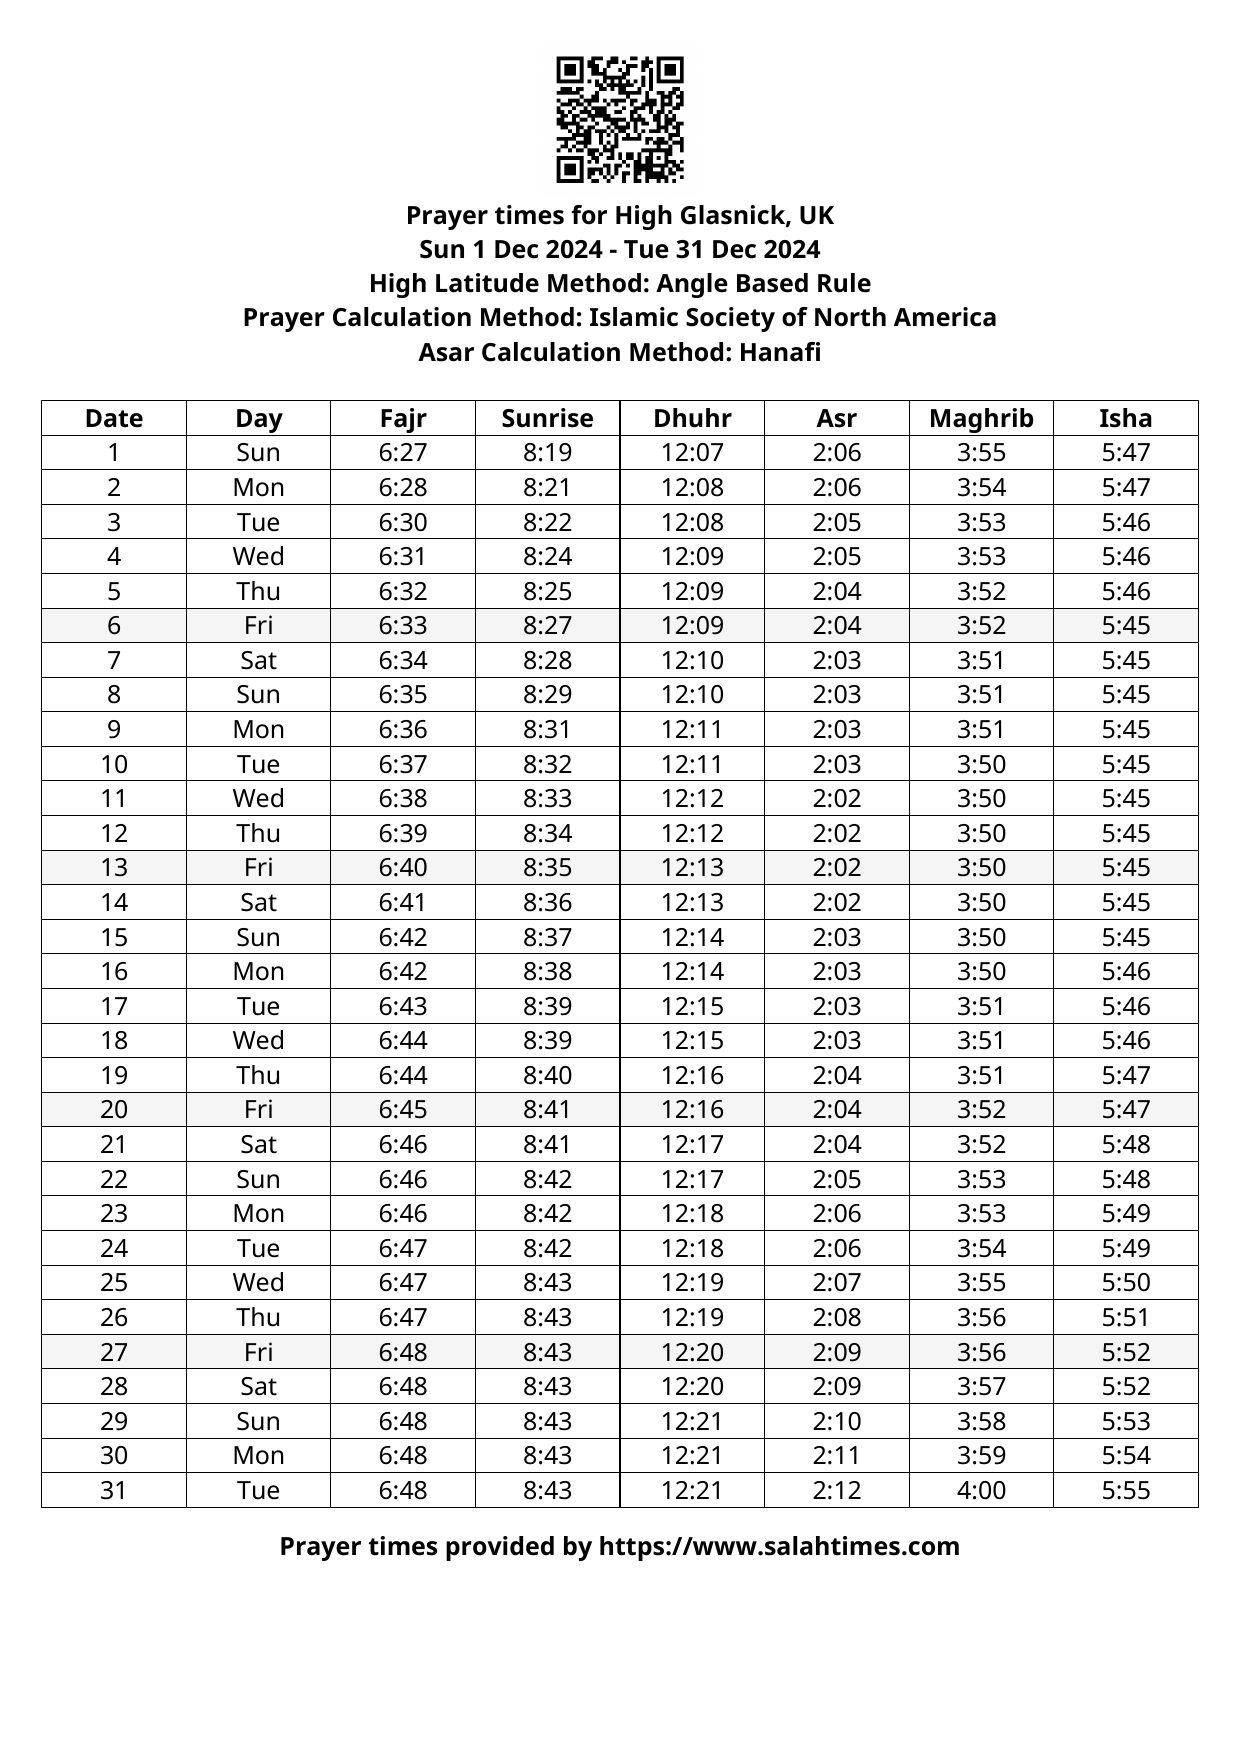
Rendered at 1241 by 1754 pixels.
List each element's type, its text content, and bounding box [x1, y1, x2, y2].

table_cell 8:42 [476, 1196, 619, 1230]
table_cell 6:33 [331, 609, 475, 642]
table_cell 5:46 [1054, 505, 1198, 538]
table_cell 3:54 [910, 1231, 1053, 1264]
table_cell Sun [187, 1162, 330, 1195]
table_cell 2:03 [765, 643, 909, 677]
table_cell 3:53 [910, 1162, 1053, 1195]
table_cell 12:19 [621, 1266, 764, 1299]
table_cell 5:46 [1054, 954, 1198, 988]
table_cell 4 [42, 539, 186, 573]
table_cell 6:28 [331, 470, 475, 504]
table_cell 8:43 [476, 1266, 619, 1299]
table_cell 6:27 [331, 436, 475, 469]
table_cell 3:52 [910, 574, 1053, 607]
table_cell 6:43 [331, 989, 475, 1022]
table_cell 8:32 [476, 747, 619, 780]
table_cell 8:35 [476, 851, 619, 884]
table_cell 12:21 [621, 1473, 764, 1507]
table_cell 3:51 [910, 989, 1053, 1022]
table_cell 8:27 [476, 609, 619, 642]
table_cell 5:46 [1054, 574, 1198, 607]
table_cell 3:56 [910, 1300, 1053, 1334]
table_cell 2:07 [765, 1266, 909, 1299]
table_header Maghrib [910, 401, 1053, 434]
table_cell 3:58 [910, 1404, 1053, 1437]
table_cell 12:19 [621, 1300, 764, 1334]
table_cell 6:48 [331, 1369, 475, 1403]
table_cell 14 [42, 885, 186, 919]
table_cell Thu [187, 816, 330, 849]
table_cell 2:06 [765, 1231, 909, 1264]
table_cell 4:00 [910, 1473, 1053, 1507]
table_cell Sat [187, 1127, 330, 1161]
table_cell 5:53 [1054, 1404, 1198, 1437]
table_cell 5:52 [1054, 1335, 1198, 1368]
picture [542, 41, 699, 198]
table_cell 21 [42, 1127, 186, 1161]
table_header Date [42, 401, 186, 434]
table_cell 12:18 [621, 1231, 764, 1264]
table_cell 8:39 [476, 1024, 619, 1057]
table_cell 5:55 [1054, 1473, 1198, 1507]
table_cell 6:44 [331, 1024, 475, 1057]
table_cell 8:24 [476, 539, 619, 573]
table_cell 13 [42, 851, 186, 884]
table_cell 5:50 [1054, 1266, 1198, 1299]
table_cell Fri [187, 1093, 330, 1126]
table_cell 3:51 [910, 643, 1053, 677]
table_cell 2:02 [765, 885, 909, 919]
table_cell 3:50 [910, 816, 1053, 849]
table_cell 6:47 [331, 1231, 475, 1264]
table_cell 5:45 [1054, 920, 1198, 953]
table_cell 8:43 [476, 1473, 619, 1507]
table_cell Fri [187, 609, 330, 642]
table_cell 8:38 [476, 954, 619, 988]
table_cell Fri [187, 1335, 330, 1368]
table_cell 3:52 [910, 1093, 1053, 1126]
table_cell 6:46 [331, 1196, 475, 1230]
table_cell 2:02 [765, 851, 909, 884]
table_cell 5:48 [1054, 1162, 1198, 1195]
table_cell 8:25 [476, 574, 619, 607]
table_cell 6 [42, 609, 186, 642]
table_cell 12:15 [621, 989, 764, 1022]
table_cell 3:53 [910, 505, 1053, 538]
table_cell 12:08 [621, 470, 764, 504]
table_cell 3:51 [910, 1024, 1053, 1057]
table_cell 3:59 [910, 1439, 1053, 1472]
table_cell 12:15 [621, 1024, 764, 1057]
table_cell Sat [187, 1369, 330, 1403]
table_cell 6:38 [331, 781, 475, 815]
table_cell Thu [187, 1300, 330, 1334]
table_cell 12:09 [621, 539, 764, 573]
table_cell 5 [42, 574, 186, 607]
table_cell 12:11 [621, 747, 764, 780]
table_cell 2:11 [765, 1439, 909, 1472]
table_cell 2:04 [765, 1093, 909, 1126]
table_cell 6:45 [331, 1093, 475, 1126]
table_cell 5:54 [1054, 1439, 1198, 1472]
table_cell 2:04 [765, 1058, 909, 1092]
table_cell Tue [187, 505, 330, 538]
table_cell 18 [42, 1024, 186, 1057]
table_cell 8:40 [476, 1058, 619, 1092]
table_cell 8:39 [476, 989, 619, 1022]
table_cell 5:47 [1054, 470, 1198, 504]
table_cell 12:07 [621, 436, 764, 469]
table_cell 6:30 [331, 505, 475, 538]
table_cell Tue [187, 1231, 330, 1264]
table_cell 6:39 [331, 816, 475, 849]
table_header Dhuhr [621, 401, 764, 434]
table_cell 5:45 [1054, 816, 1198, 849]
table_cell 5:51 [1054, 1300, 1198, 1334]
table_cell 7 [42, 643, 186, 677]
table_cell 12:11 [621, 712, 764, 746]
text Prayer times for High Glasnick, UK [42, 198, 1198, 232]
table_cell 2:04 [765, 1127, 909, 1161]
table_cell 8:43 [476, 1335, 619, 1368]
table_cell Thu [187, 1058, 330, 1092]
table_cell Wed [187, 1024, 330, 1057]
table_cell 3:53 [910, 1196, 1053, 1230]
table_cell 30 [42, 1439, 186, 1472]
table_cell 15 [42, 920, 186, 953]
table_cell Sun [187, 678, 330, 711]
table_cell 8:31 [476, 712, 619, 746]
table_cell 6:46 [331, 1162, 475, 1195]
table_cell 12:14 [621, 954, 764, 988]
table_cell 12:10 [621, 643, 764, 677]
table_cell 5:45 [1054, 678, 1198, 711]
table_cell Tue [187, 989, 330, 1022]
table_cell 12:17 [621, 1127, 764, 1161]
table_cell 8:29 [476, 678, 619, 711]
table_cell 2:03 [765, 920, 909, 953]
table_cell 2:12 [765, 1473, 909, 1507]
table_cell 3:55 [910, 436, 1053, 469]
table_cell Thu [187, 574, 330, 607]
table_cell 17 [42, 989, 186, 1022]
table_cell 2:03 [765, 712, 909, 746]
table_cell 2:02 [765, 781, 909, 815]
text Prayer Calculation Method: Islamic Society of North America [42, 300, 1198, 334]
table_cell Sun [187, 1404, 330, 1437]
table_cell Wed [187, 781, 330, 815]
table_cell 12:10 [621, 678, 764, 711]
table_cell 25 [42, 1266, 186, 1299]
table_cell 12:08 [621, 505, 764, 538]
table_cell 12:18 [621, 1196, 764, 1230]
table_cell 12:16 [621, 1093, 764, 1126]
table_cell 6:36 [331, 712, 475, 746]
table_cell 3:52 [910, 609, 1053, 642]
table_cell 8 [42, 678, 186, 711]
table_cell 3:52 [910, 1127, 1053, 1161]
table_cell 5:45 [1054, 885, 1198, 919]
table_cell 3:51 [910, 712, 1053, 746]
table_cell 3 [42, 505, 186, 538]
table_cell 3:57 [910, 1369, 1053, 1403]
table_cell Fri [187, 851, 330, 884]
table_cell 19 [42, 1058, 186, 1092]
table_cell 8:43 [476, 1439, 619, 1472]
table_cell 3:54 [910, 470, 1053, 504]
table_cell 27 [42, 1335, 186, 1368]
table_cell 12:12 [621, 816, 764, 849]
table_cell 3:50 [910, 747, 1053, 780]
table_cell 6:48 [331, 1404, 475, 1437]
table_cell 3:55 [910, 1266, 1053, 1299]
table_cell 6:31 [331, 539, 475, 573]
table_cell 6:48 [331, 1335, 475, 1368]
table_cell Mon [187, 712, 330, 746]
table_cell 5:47 [1054, 1093, 1198, 1126]
table_cell 3:51 [910, 678, 1053, 711]
table_cell 6:44 [331, 1058, 475, 1092]
table_cell 8:41 [476, 1127, 619, 1161]
table_cell 12:20 [621, 1335, 764, 1368]
table_cell Wed [187, 1266, 330, 1299]
table_cell 8:43 [476, 1369, 619, 1403]
table_cell 2:03 [765, 989, 909, 1022]
table_cell 8:41 [476, 1093, 619, 1126]
table_cell Tue [187, 747, 330, 780]
table_cell 24 [42, 1231, 186, 1264]
table_cell 6:34 [331, 643, 475, 677]
table_cell 2:02 [765, 816, 909, 849]
table_cell 6:42 [331, 920, 475, 953]
table_cell 12:09 [621, 574, 764, 607]
table_cell 8:19 [476, 436, 619, 469]
table_cell 5:48 [1054, 1127, 1198, 1161]
table_cell 8:34 [476, 816, 619, 849]
table_cell Mon [187, 1439, 330, 1472]
table_cell 5:47 [1054, 1058, 1198, 1092]
table_cell 2:06 [765, 436, 909, 469]
table_cell 16 [42, 954, 186, 988]
table_cell Tue [187, 1473, 330, 1507]
table_cell Sun [187, 920, 330, 953]
table_cell 6:41 [331, 885, 475, 919]
table_cell 2:10 [765, 1404, 909, 1437]
table_cell 5:47 [1054, 436, 1198, 469]
table_cell 12 [42, 816, 186, 849]
table_cell 12:16 [621, 1058, 764, 1092]
table_cell 3:56 [910, 1335, 1053, 1368]
table_cell 5:46 [1054, 1024, 1198, 1057]
table_cell 6:46 [331, 1127, 475, 1161]
table_cell 2:05 [765, 539, 909, 573]
table_cell 2:03 [765, 954, 909, 988]
table_cell 5:45 [1054, 712, 1198, 746]
table_cell Sat [187, 643, 330, 677]
text Asar Calculation Method: Hanafi [42, 334, 1198, 368]
table_cell 8:43 [476, 1300, 619, 1334]
table_cell 2:05 [765, 505, 909, 538]
table_cell 12:13 [621, 885, 764, 919]
table_cell 5:49 [1054, 1196, 1198, 1230]
table_cell 12:17 [621, 1162, 764, 1195]
table_cell 5:45 [1054, 851, 1198, 884]
table_cell 3:53 [910, 539, 1053, 573]
table_cell 5:46 [1054, 989, 1198, 1022]
table_cell 6:40 [331, 851, 475, 884]
table_cell 6:35 [331, 678, 475, 711]
table_cell 2:09 [765, 1335, 909, 1368]
table_cell 5:45 [1054, 781, 1198, 815]
table_cell 2:06 [765, 470, 909, 504]
table_cell 28 [42, 1369, 186, 1403]
table_cell 8:37 [476, 920, 619, 953]
table_cell 2:04 [765, 609, 909, 642]
table_cell 3:50 [910, 781, 1053, 815]
table_cell 8:42 [476, 1231, 619, 1264]
table_cell 6:37 [331, 747, 475, 780]
text Sun 1 Dec 2024 - Tue 31 Dec 2024 [42, 232, 1198, 266]
table_cell Mon [187, 470, 330, 504]
text High Latitude Method: Angle Based Rule [42, 266, 1198, 300]
table_cell 12:20 [621, 1369, 764, 1403]
table_cell 8:33 [476, 781, 619, 815]
table_header Day [187, 401, 330, 434]
table_cell 2:05 [765, 1162, 909, 1195]
table_cell 2:06 [765, 1196, 909, 1230]
table_cell 8:21 [476, 470, 619, 504]
table_cell 12:09 [621, 609, 764, 642]
table_cell 29 [42, 1404, 186, 1437]
table_cell 5:49 [1054, 1231, 1198, 1264]
text Prayer times provided by https://www.salahtimes.com [42, 1528, 1198, 1563]
table_cell 3:50 [910, 851, 1053, 884]
table_cell 2:08 [765, 1300, 909, 1334]
table_cell 6:32 [331, 574, 475, 607]
table_cell 2:03 [765, 678, 909, 711]
table_cell Mon [187, 954, 330, 988]
table_cell 8:36 [476, 885, 619, 919]
table_cell 5:45 [1054, 609, 1198, 642]
table_header Asr [765, 401, 909, 434]
table_cell 2:09 [765, 1369, 909, 1403]
table_cell 12:21 [621, 1439, 764, 1472]
table_cell Sat [187, 885, 330, 919]
table_cell 2:03 [765, 1024, 909, 1057]
table_cell 8:43 [476, 1404, 619, 1437]
table_cell 3:50 [910, 920, 1053, 953]
table_cell 2:04 [765, 574, 909, 607]
table_header Fajr [331, 401, 475, 434]
table_cell 8:28 [476, 643, 619, 677]
table_cell 6:42 [331, 954, 475, 988]
table_cell 5:52 [1054, 1369, 1198, 1403]
table_cell 31 [42, 1473, 186, 1507]
table_cell 22 [42, 1162, 186, 1195]
table_cell 12:14 [621, 920, 764, 953]
table_cell 6:48 [331, 1473, 475, 1507]
table_cell 8:42 [476, 1162, 619, 1195]
table_cell 5:45 [1054, 747, 1198, 780]
table_cell 12:12 [621, 781, 764, 815]
table_cell Mon [187, 1196, 330, 1230]
table_cell 8:22 [476, 505, 619, 538]
table_cell 6:47 [331, 1266, 475, 1299]
table_cell 5:46 [1054, 539, 1198, 573]
table_cell 6:47 [331, 1300, 475, 1334]
table_cell 3:51 [910, 1058, 1053, 1092]
table_cell 2:03 [765, 747, 909, 780]
table_cell 9 [42, 712, 186, 746]
table_cell 10 [42, 747, 186, 780]
table_cell Sun [187, 436, 330, 469]
table_cell 1 [42, 436, 186, 469]
table_cell 3:50 [910, 885, 1053, 919]
table_cell 5:45 [1054, 643, 1198, 677]
table_header Isha [1054, 401, 1198, 434]
table_cell 12:13 [621, 851, 764, 884]
table_cell 11 [42, 781, 186, 815]
table_header Sunrise [476, 401, 619, 434]
table_cell 20 [42, 1093, 186, 1126]
table_cell 23 [42, 1196, 186, 1230]
table_cell Wed [187, 539, 330, 573]
table_cell 3:50 [910, 954, 1053, 988]
table_cell 6:48 [331, 1439, 475, 1472]
table_cell 12:21 [621, 1404, 764, 1437]
table_cell 26 [42, 1300, 186, 1334]
table_cell 2 [42, 470, 186, 504]
